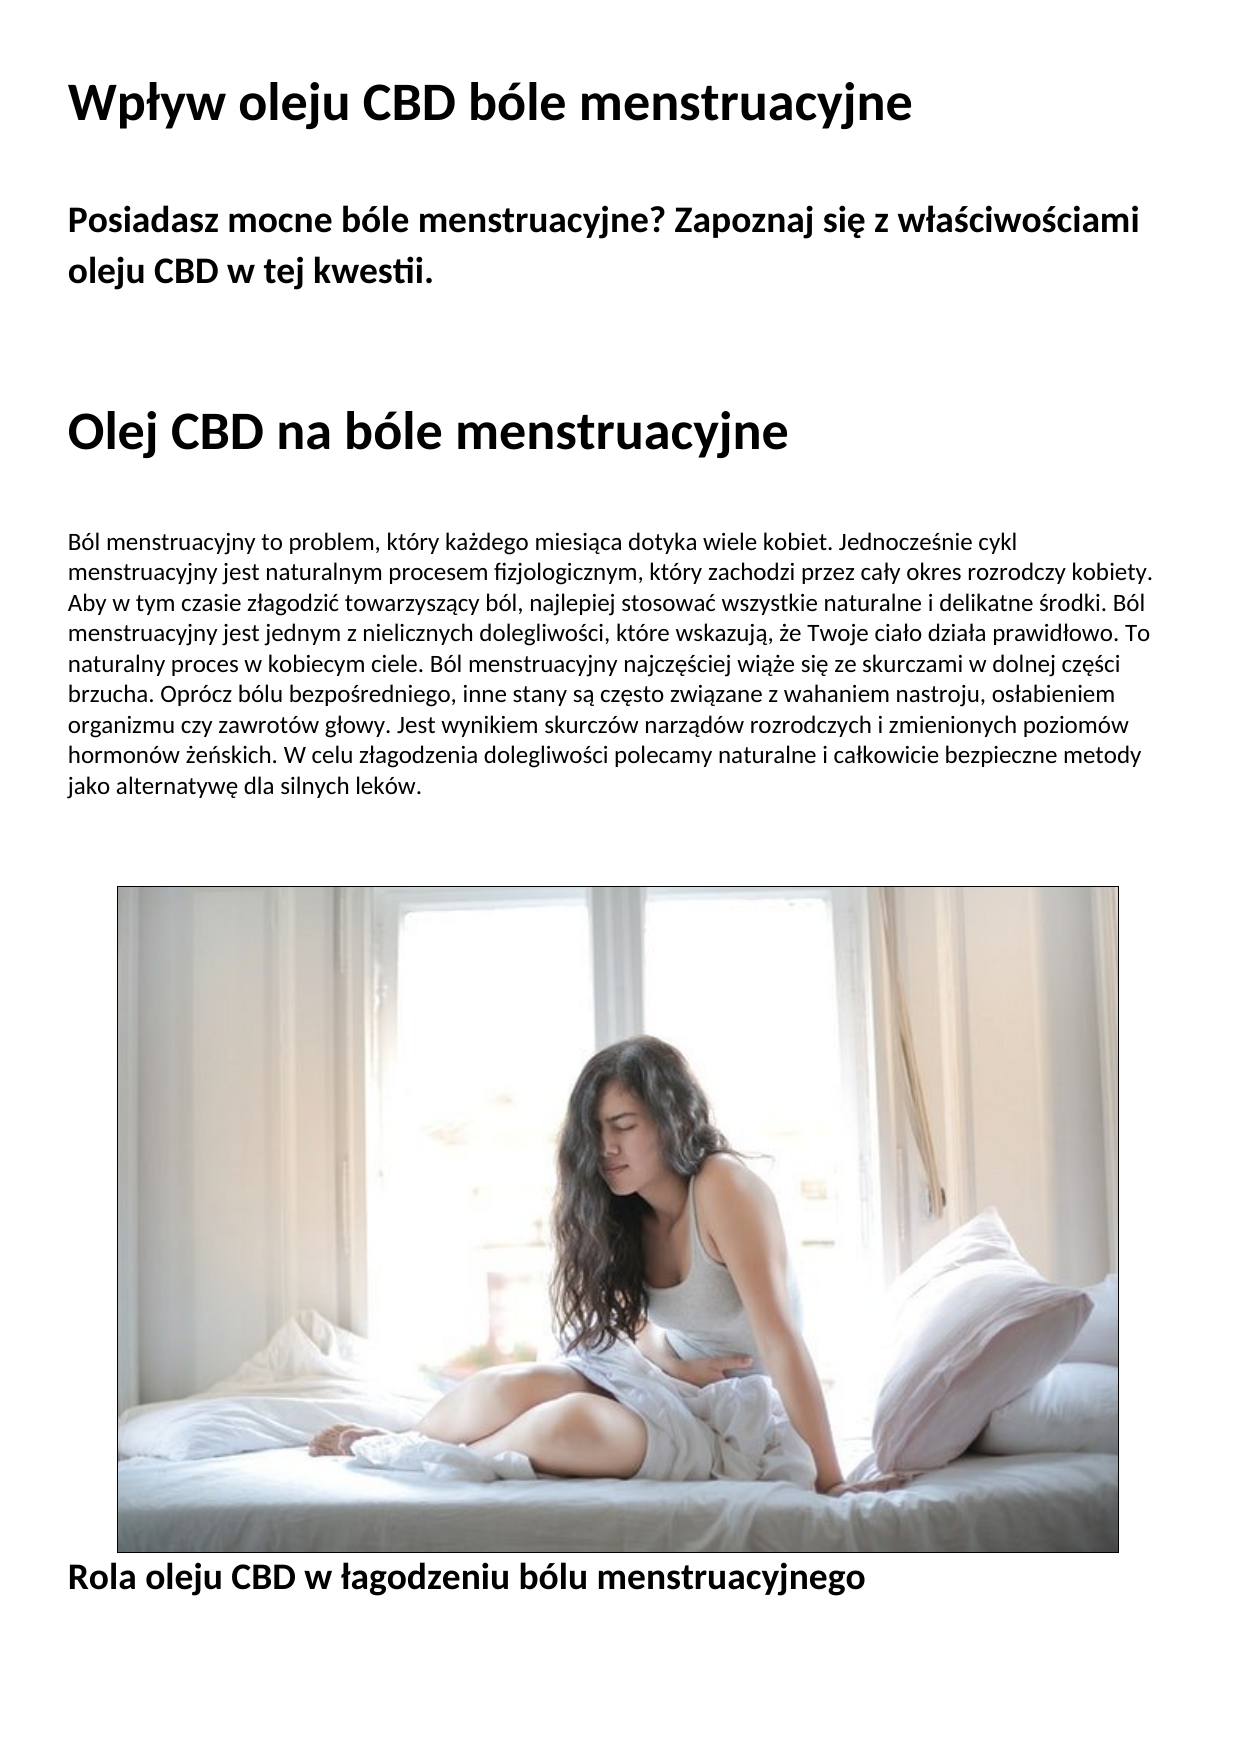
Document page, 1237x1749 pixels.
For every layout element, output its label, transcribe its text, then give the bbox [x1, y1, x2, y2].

text Olej CBD na bóle menstruacyjne [68, 397, 1169, 463]
text Ból menstruacyjny to problem, który każdego miesiąca dotyka wiele kobiet. Jednocześnie cykl menstruacyjny jest naturalnym procesem fizjologicznym, który zachodzi przez cały okres rozrodczy kobiety. Aby w tym czasie złagodzić towarzyszący ból, najlepiej stosować wszystkie naturalne i delikatne środki. Ból menstruacyjny jest jednym z nielicznych dolegliwości, które wskazują, że Twoje ciało działa prawidłowo. To naturalny proces w kobiecym ciele. Ból menstruacyjny najczęściej wiąże się ze skurczami w dolnej części brzucha. Oprócz bólu bezpośredniego, inne stany są często związane z wahaniem nastroju, osłabieniem organizmu czy zawrotów głowy. Jest wynikiem skurczów narządów rozrodczych i zmienionych poziomów hormonów żeńskich. W celu złagodzenia dolegliwości polecamy naturalne i całkowicie bezpieczne metody jako alternatywę dla silnych leków. [68, 526, 1169, 801]
text Wpływ oleju CBD bóle menstruacyjne [68, 68, 1169, 134]
picture [118, 887, 1118, 1552]
text Posiadasz mocne bóle menstruacyjne? Zapoznaj się z właściwościami oleju CBD w tej kwestii. [68, 196, 1169, 293]
text Rola oleju CBD w łagodzeniu bólu menstruacyjnego [68, 1553, 1169, 1598]
